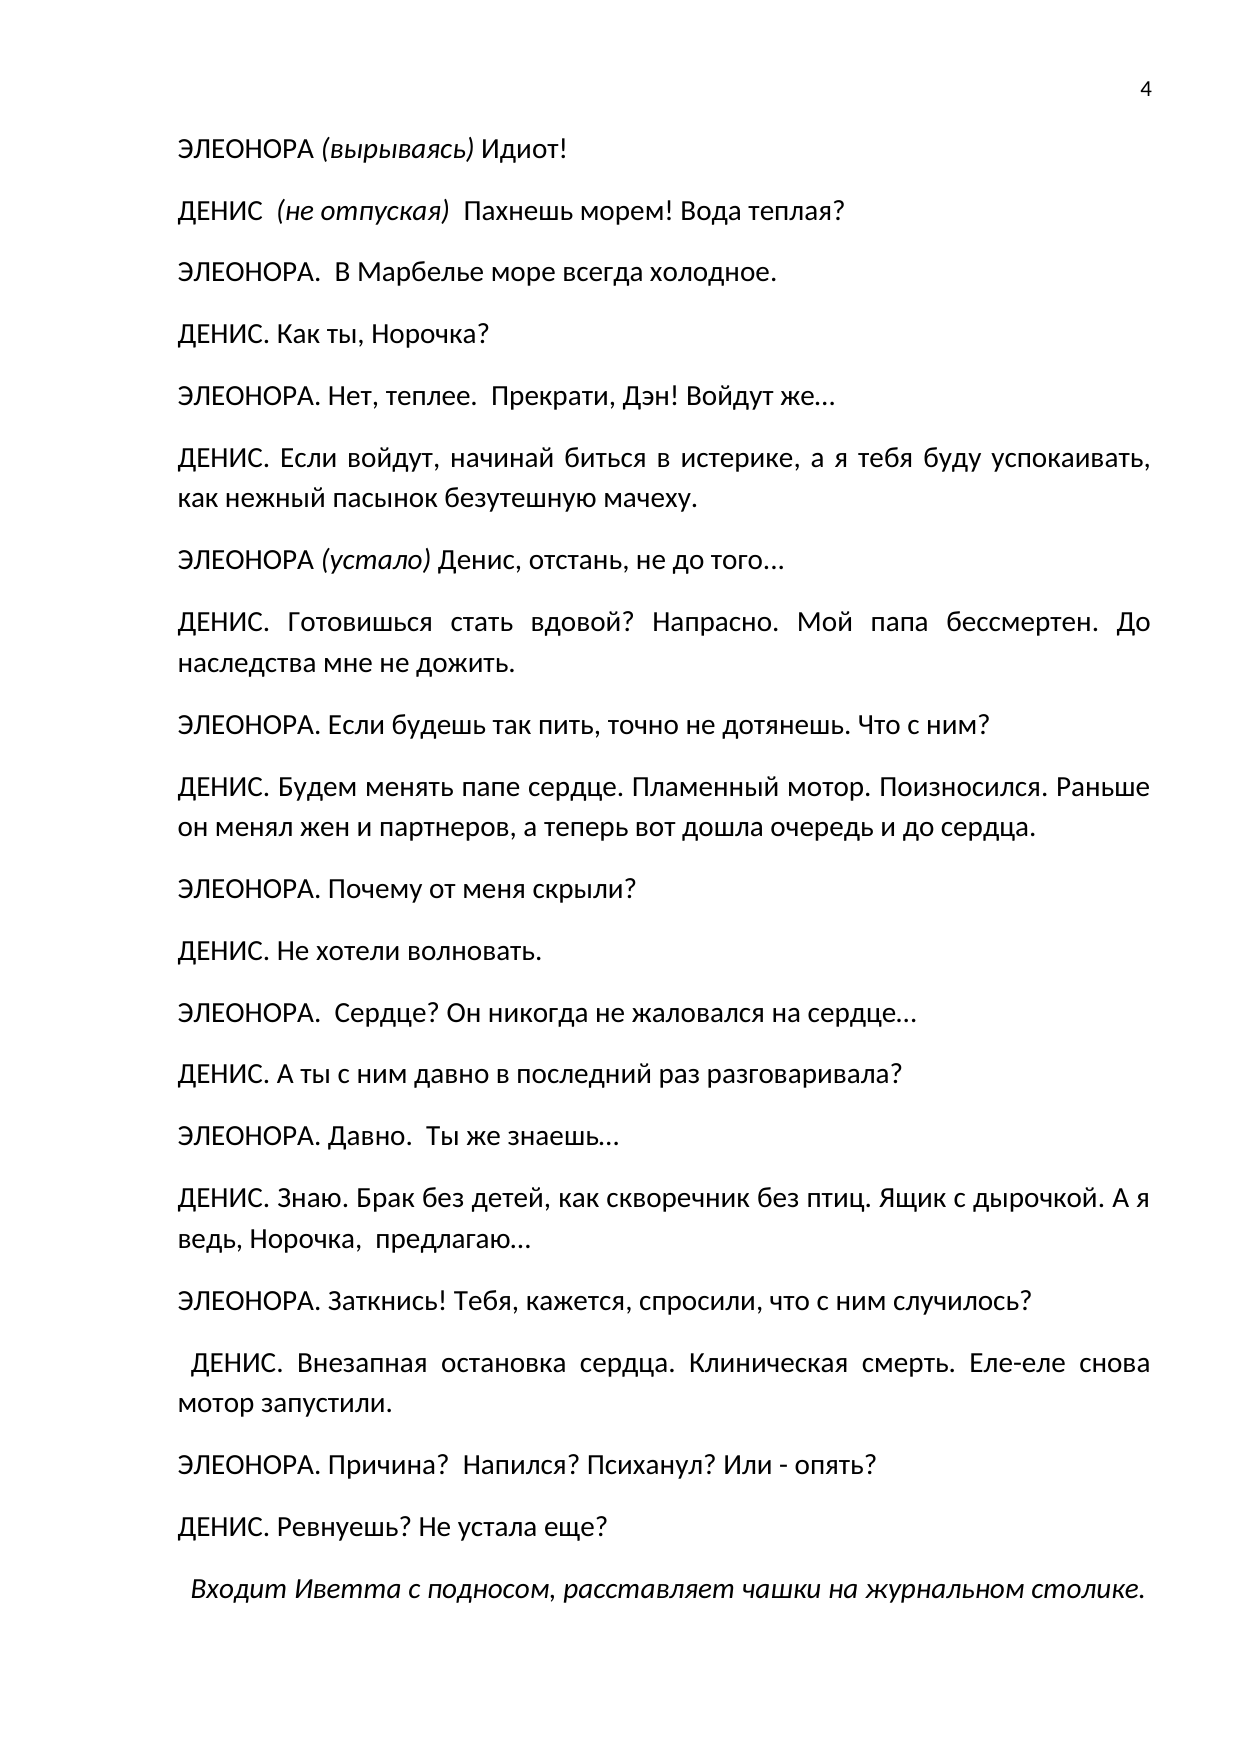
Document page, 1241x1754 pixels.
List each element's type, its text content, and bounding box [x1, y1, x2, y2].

text ЭЛЕОНОРА. Заткнись! Тебя, кажется, спросили, что с ним случилось? [177, 1282, 1152, 1317]
text ЭЛЕОНОРА. Сердце? Он никогда не жаловался на сердце… [177, 994, 1152, 1029]
text ДЕНИС. Знаю. Брак без детей, как скворечник без птиц. Ящик с дырочкой. А я ведь, Норочка, предлагаю… [177, 1179, 1152, 1256]
text ДЕНИС. Будем менять папе сердце. Пламенный мотор. Поизносился. Раньше он менял жен и партнеров, а теперь вот дошла очередь и до сердца. [177, 768, 1152, 844]
text ЭЛЕОНОРА. В Марбелье море всегда холодное. [177, 253, 1152, 289]
text ДЕНИС. Внезапная остановка сердца. Клиническая смерть. Еле-еле снова мотор запустили. [177, 1344, 1152, 1420]
text ЭЛЕОНОРА. Нет, теплее. Прекрати, Дэн! Войдут же… [177, 377, 1152, 412]
text ДЕНИС. Как ты, Норочка? [177, 315, 1152, 351]
text ДЕНИС. Не хотели волновать. [177, 932, 1152, 968]
text ДЕНИС. А ты с ним давно в последний раз разговаривала? [177, 1056, 1152, 1091]
text ЭЛЕОНОРА. Почему от меня скрыли? [177, 870, 1152, 906]
text ДЕНИС. Если войдут, начинай биться в истерике, а я тебя буду успокаивать, как нежный пасынок безутешную мачеху. [177, 439, 1152, 515]
text Входит Иветта с подносом, расставляет чашки на журнальном столике. [177, 1570, 1152, 1606]
text ДЕНИС. Готовишься стать вдовой? Напрасно. Мой папа бессмертен. До наследства мне не дожить. [177, 603, 1152, 680]
text ЭЛЕОНОРА (устало) Денис, отстань, не до того... [177, 541, 1152, 577]
text ДЕНИС (не отпуская) Пахнешь морем! Вода теплая? [177, 192, 1152, 227]
text ЭЛЕОНОРА. Причина? Напился? Психанул? Или - опять? [177, 1446, 1152, 1482]
text ДЕНИС. Ревнуешь? Не устала еще? [177, 1508, 1152, 1544]
text ЭЛЕОНОРА. Если будешь так пить, точно не дотянешь. Что с ним? [177, 706, 1152, 741]
text ЭЛЕОНОРА. Давно. Ты же знаешь… [177, 1117, 1152, 1153]
text ЭЛЕОНОРА (вырываясь) Идиот! [177, 130, 1152, 165]
